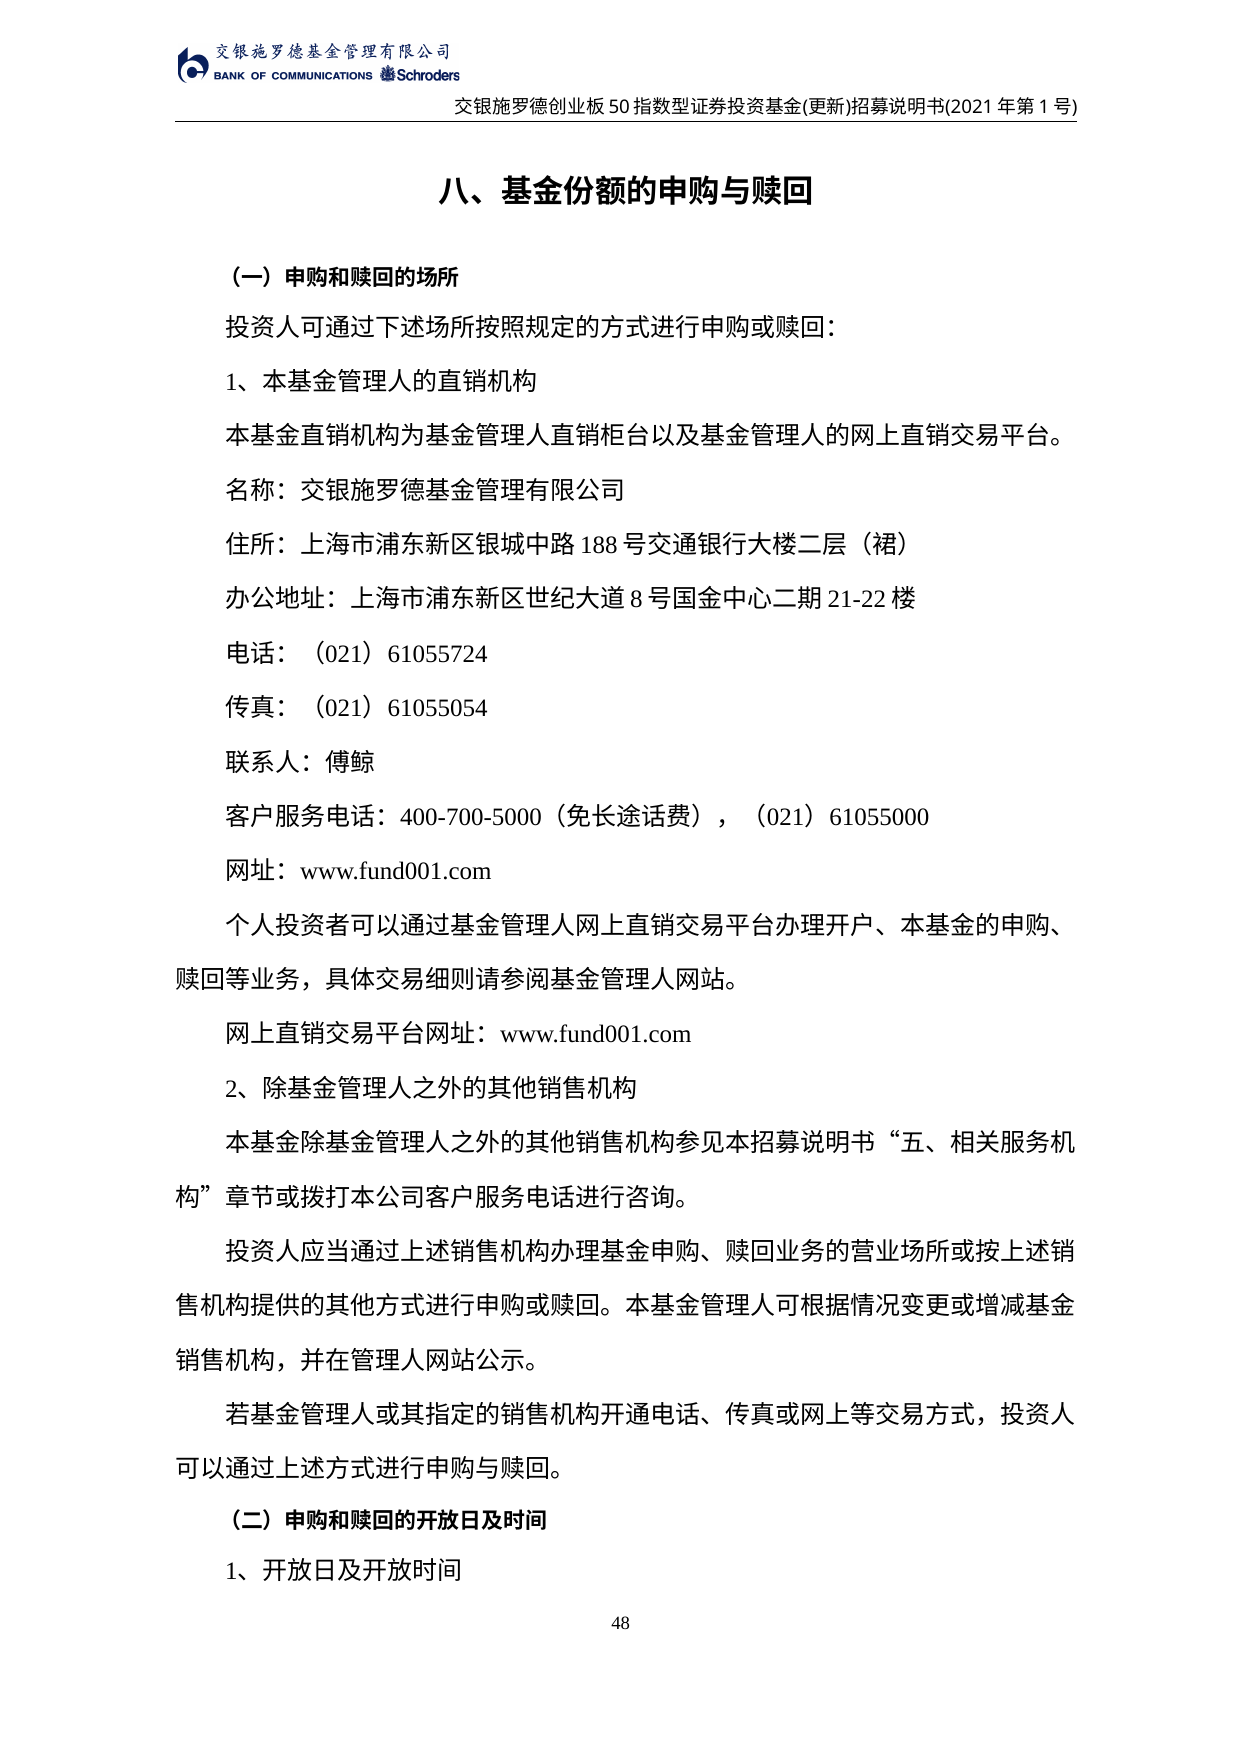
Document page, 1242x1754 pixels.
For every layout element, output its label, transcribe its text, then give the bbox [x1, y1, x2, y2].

text 网址：www.fund001.com [175, 851, 1077, 887]
text 客户服务电话：400-700-5000（免长途话费），（021）61055000 [175, 796, 1077, 833]
text 投资人应当通过上述销售机构办理基金申购、赎回业务的营业场所或按上述销售机构提供的其他方式进行申购或赎回。本基金管理人可根据情况变更或增减基金销售机构，并在管理人网站公示。 [175, 1231, 1077, 1376]
text 2、除基金管理人之外的其他销售机构 [175, 1068, 1077, 1104]
text （一）申购和赎回的场所 [175, 259, 1077, 291]
text 个人投资者可以通过基金管理人网上直销交易平台办理开户、本基金的申购、赎回等业务，具体交易细则请参阅基金管理人网站。 [175, 905, 1077, 996]
text 网上直销交易平台网址：www.fund001.com [175, 1014, 1077, 1050]
text 若基金管理人或其指定的销售机构开通电话、传真或网上等交易方式，投资人可以通过上述方式进行申购与赎回。 [175, 1394, 1077, 1485]
text 办公地址：上海市浦东新区世纪大道8号国金中心二期21-22楼 [175, 579, 1077, 615]
text 电话：（021）61055724 [175, 633, 1077, 669]
text 本基金除基金管理人之外的其他销售机构参见本招募说明书“五、相关服务机构”章节或拨打本公司客户服务电话进行咨询。 [175, 1123, 1077, 1213]
picture [178, 43, 460, 83]
text 住所：上海市浦东新区银城中路188号交通银行大楼二层（裙） [175, 524, 1077, 561]
text 投资人可通过下述场所按照规定的方式进行申购或赎回： [175, 307, 1077, 343]
text 1、开放日及开放时间 [175, 1551, 1077, 1587]
text 名称：交银施罗德基金管理有限公司 [175, 470, 1077, 506]
subtitle 八、基金份额的申购与赎回 [175, 167, 1077, 212]
text 本基金直销机构为基金管理人直销柜台以及基金管理人的网上直销交易平台。 [175, 416, 1077, 452]
text 联系人：傅鲸 [175, 742, 1077, 778]
text 传真：（021）61055054 [175, 688, 1077, 724]
text （二）申购和赎回的开放日及时间 [175, 1503, 1077, 1535]
text 1、本基金管理人的直销机构 [175, 361, 1077, 398]
